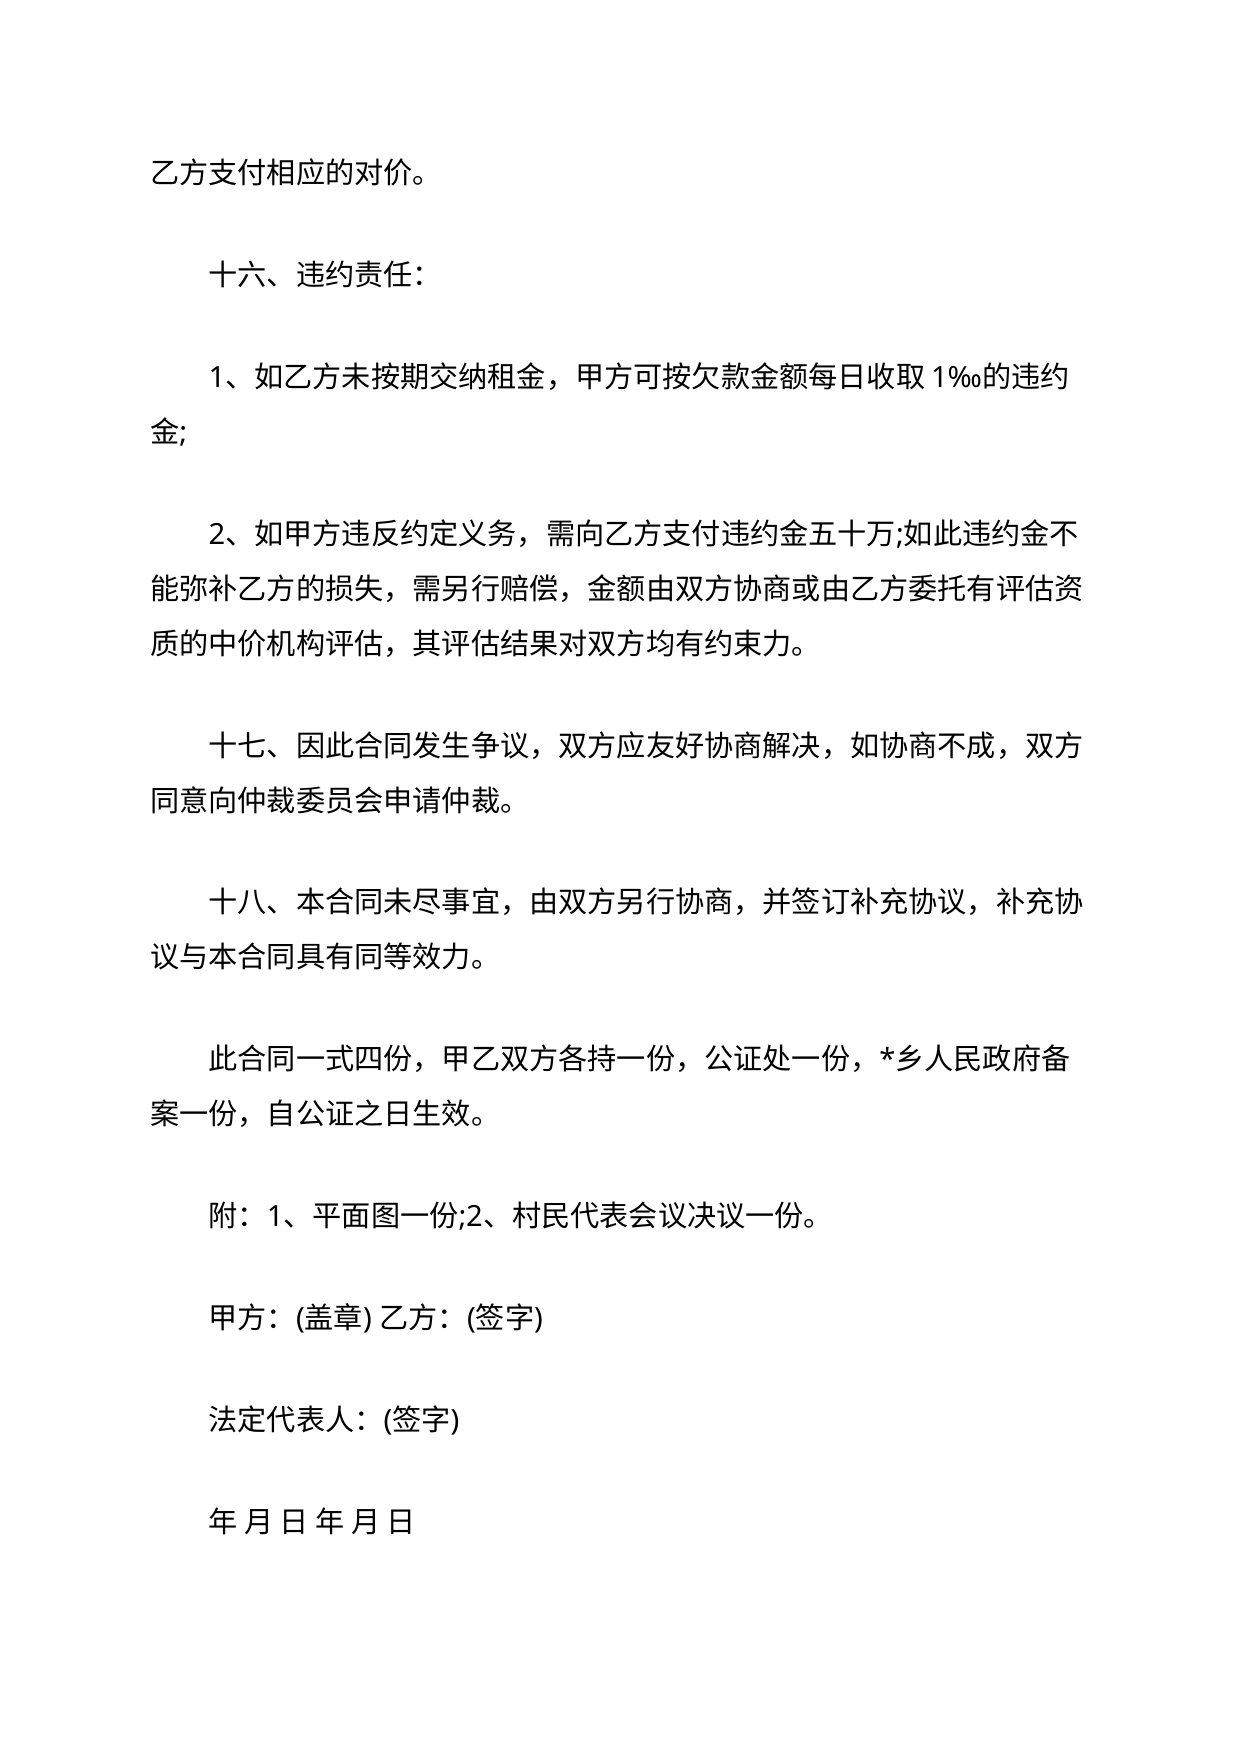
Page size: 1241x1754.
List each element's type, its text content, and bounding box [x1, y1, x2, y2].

text 十八、本合同未尽事宜，由双方另行协商，并签订补充协议，补充协议与本合同具有同等效力。 [150, 879, 1090, 976]
text 此合同一式四份，甲乙双方各持一份，公证处一份，*乡人民政府备案一份，自公证之日生效。 [150, 1036, 1090, 1133]
text 法定代表人：(签字) [150, 1396, 1090, 1439]
text 甲方：(盖章) 乙方：(签字) [150, 1294, 1090, 1337]
text 1、如乙方未按期交纳租金，甲方可按欠款金额每日收取1‰的违约金; [150, 353, 1090, 451]
text 附：1、平面图一份;2、村民代表会议决议一份。 [150, 1192, 1090, 1235]
text 十六、违约责任： [150, 252, 1090, 294]
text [150, 150, 1090, 192]
text 2、如甲方违反约定义务，需向乙方支付违约金五十万;如此违约金不能弥补乙方的损失，需另行赔偿，金额由双方协商或由乙方委托有评估资质的中价机构评估，其评估结果对双方均有约束力。 [150, 511, 1090, 663]
text 十七、因此合同发生争议，双方应友好协商解决，如协商不成，双方同意向仲裁委员会申请仲裁。 [150, 722, 1090, 819]
text 年 月 日 年 月 日 [150, 1498, 1090, 1541]
